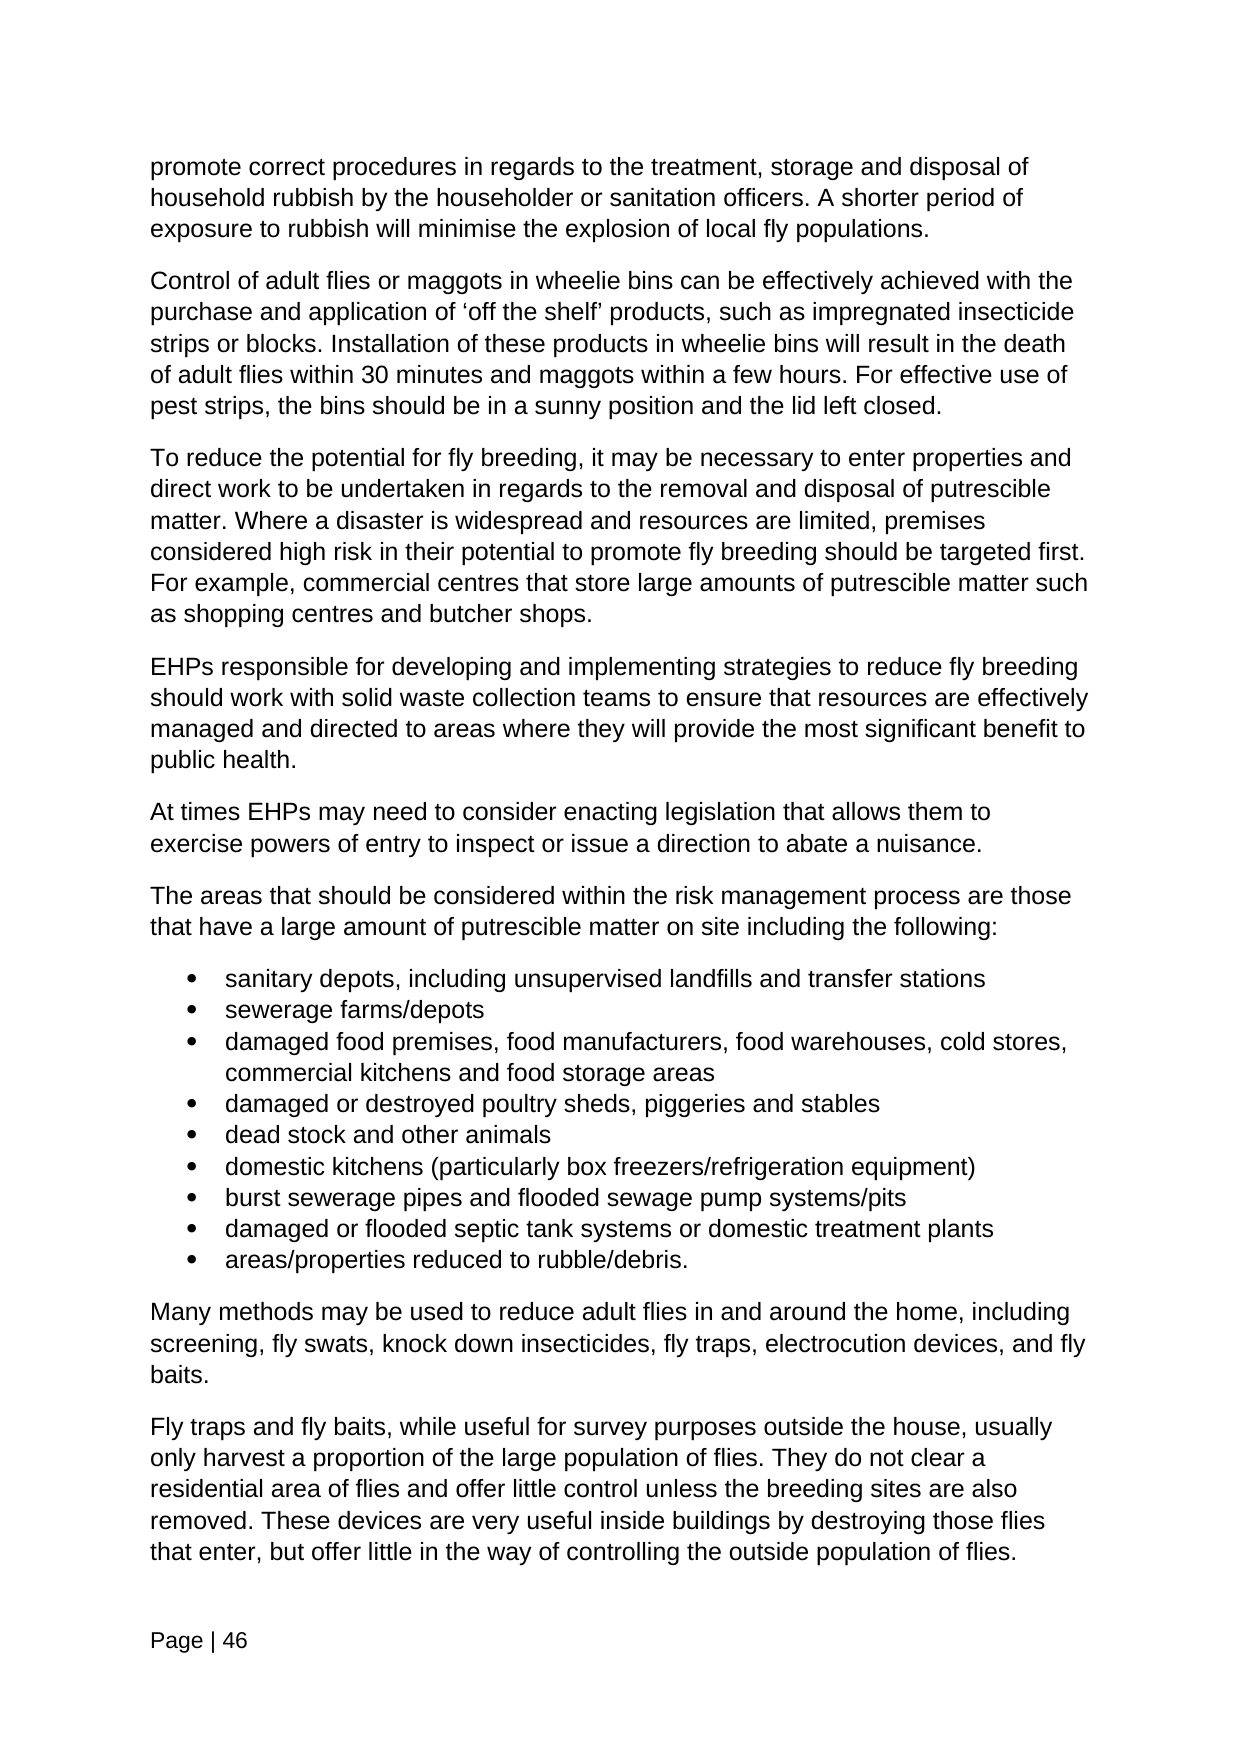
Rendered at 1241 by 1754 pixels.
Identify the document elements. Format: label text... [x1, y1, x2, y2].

list burst sewerage pipes and flooded sewage pump systems/pits [187, 1181, 1090, 1212]
text At times EHPs may need to consider enacting legislation that allows them to exercise powers of entry to inspect or issue a direction to abate a nuisance. [150, 796, 1090, 858]
text Many methods may be used to reduce adult flies in and around the home, including screening, fly swats, knock down insecticides, fly traps, electrocution devices, and fly baits. [150, 1296, 1090, 1389]
list damaged or destroyed poultry sheds, piggeries and stables [187, 1087, 1090, 1119]
list dead stock and other animals [187, 1119, 1090, 1150]
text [150, 1410, 1090, 1567]
text To reduce the potential for fly breeding, it may be necessary to enter properties and direct work to be undertaken in regards to the removal and disposal of putrescible matter. Where a disaster is widespread and resources are limited, premises considered high risk in their potential to promote fly breeding should be targeted first. For example, commercial centres that store large amounts of putrescible matter such as shopping centres and butcher shops. [150, 442, 1090, 629]
list damaged food premises, food manufacturers, food warehouses, cold stores, commercial kitchens and food storage areas [187, 1025, 1090, 1087]
list domestic kitchens (particularly box freezers/refrigeration equipment) [187, 1150, 1090, 1181]
text EHPs responsible for developing and implementing strategies to reduce fly breeding should work with solid waste collection teams to ensure that resources are effectively managed and directed to areas where they will provide the most significant benefit to public health. [150, 650, 1090, 775]
text Control of adult flies or maggots in wheelie bins can be effectively achieved with the purchase and application of ‘off the shelf’ products, such as impregnated insecticide strips or blocks. Installation of these products in wheelie bins will result in the death of adult flies within 30 minutes and maggots within a few hours. For effective use of pest strips, the bins should be in a sunny position and the lid left closed. [150, 264, 1090, 421]
list sanitary depots, including unsupervised landfills and transfer stations [187, 962, 1090, 994]
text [150, 150, 1090, 244]
list sewerage farms/depots [187, 994, 1090, 1025]
text The areas that should be considered within the risk management process are those that have a large amount of putrescible matter on site including the following: [150, 879, 1090, 942]
list damaged or flooded septic tank systems or domestic treatment plants [187, 1212, 1090, 1244]
list areas/properties reduced to rubble/debris. [187, 1244, 1090, 1275]
